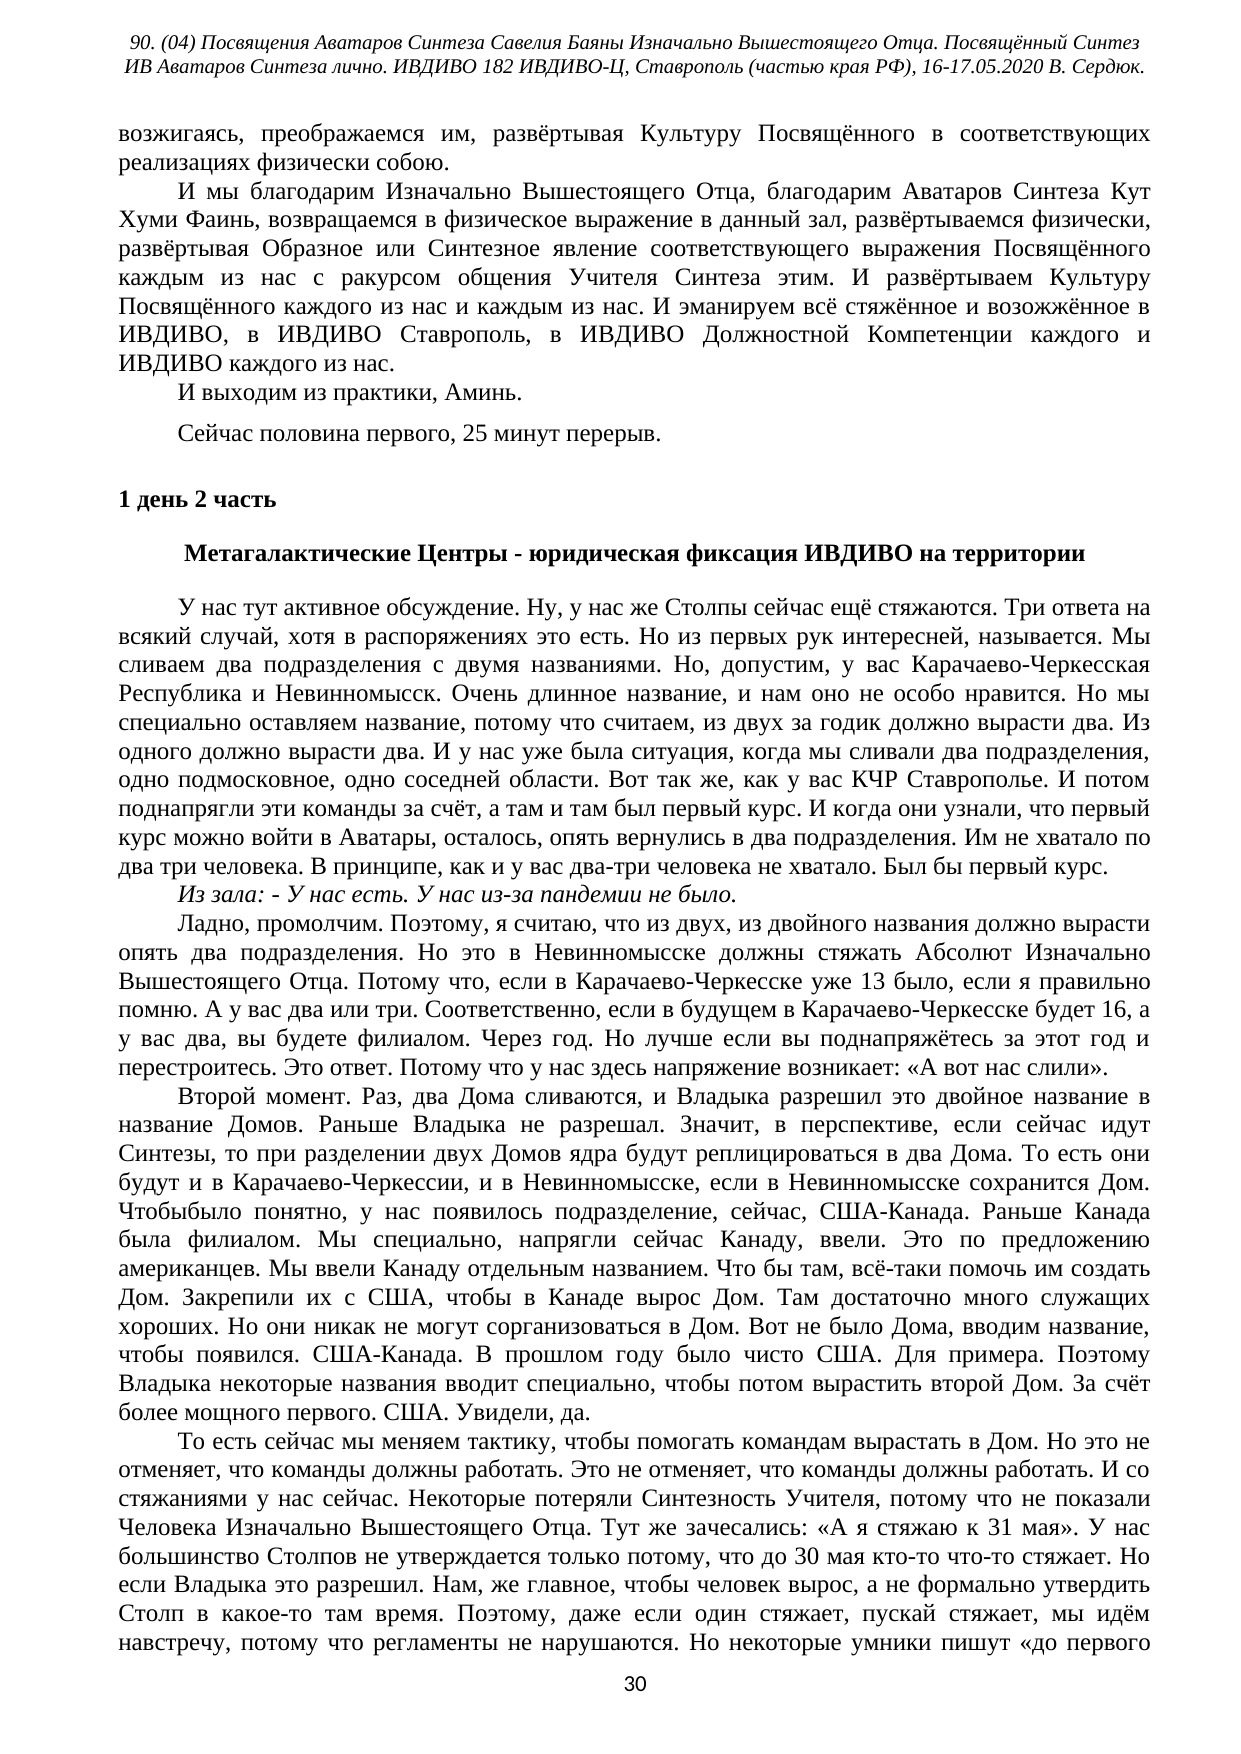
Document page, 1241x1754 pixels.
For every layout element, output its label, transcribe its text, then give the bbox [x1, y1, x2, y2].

text У нас тут активное обсуждение. Ну, у нас же Столпы сейчас ещё стяжаются. Три ответа на всякий случай, хотя в распоряжениях это есть. Но из первых рук интересней, называется. Мы сливаем два подразделения с двумя названиями. Но, допустим, у вас Карачаево-Черкесская Республика и Невинномысск. Очень длинное название, и нам оно не особо нравится. Но мы специально оставляем название, потому что считаем, из двух за годик должно вырасти два. Из одного должно вырасти два. И у нас уже была ситуация, когда мы сливали два подразделения, одно подмосковное, одно соседней области. Вот так же, как у вас КЧР Ставрополье. И потом поднапрягли эти команды за счёт, а там и там был первый курс. И когда они узнали, что первый курс можно войти в Аватары, осталось, опять вернулись в два подразделения. Им не хватало по два три человека. В принципе, как и у вас два-три человека не хватало. Был бы первый курс. [118, 592, 1152, 879]
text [118, 1426, 1152, 1656]
text Второй момент. Раз, два Дома сливаются, и Владыка разрешил это двойное название в название Домов. Раньше Владыка не разрешал. Значит, в перспективе, если сейчас идут Синтезы, то при разделении двух Домов ядра будут реплицироваться в два Дома. То есть они будут и в Карачаево-Черкессии, и в Невинномысске, если в Невинномысске сохранится Дом. Чтобыбыло понятно, у нас появилось подразделение, сейчас, США-Канада. Раньше Канада была филиалом. Мы специально, напрягли сейчас Канаду, ввели. Это по предложению американцев. Мы ввели Канаду отдельным названием. Что бы там, всё-таки помочь им создать Дом. Закрепили их с США, чтобы в Канаде вырос Дом. Там достаточно много служащих хороших. Но они никак не могут сорганизоваться в Дом. Вот не было Дома, вводим название, чтобы появился. США-Канада. В прошлом году было чисто США. Для примера. Поэтому Владыка некоторые названия вводит специально, чтобы потом вырастить второй Дом. За счёт более мощного первого. США. Увидели, да. [118, 1081, 1152, 1426]
text Из зала: - У нас есть. У нас из-за пандемии не было. [118, 879, 1152, 908]
text 1 день 2 часть [118, 484, 1152, 513]
text Метагалактические Центры - юридическая фиксация ИВДИВО на территории [118, 538, 1152, 567]
text И мы благодарим Изначально Вышестоящего Отца, благодарим Аватаров Синтеза Кут Хуми Фаинь, возвращаемся в физическое выражение в данный зал, развёртываемся физически, развёртывая Образное или Синтезное явление соответствующего выражения Посвящённого каждым из нас с ракурсом общения Учителя Синтеза этим. И развёртываем Культуру Посвящённого каждого из нас и каждым из нас. И эманируем всё стяжённое и возожжённое в ИВДИВО, в ИВДИВО Ставрополь, в ИВДИВО Должностной Компетенции каждого и ИВДИВО каждого из нас. [118, 176, 1152, 377]
text Ладно, промолчим. Поэтому, я считаю, что из двух, из двойного названия должно вырасти опять два подразделения. Но это в Невинномысске должны стяжать Абсолют Изначально Вышестоящего Отца. Потому что, если в Карачаево-Черкесске уже 13 было, если я правильно помню. А у вас два или три. Соответственно, если в будущем в Карачаево-Черкесске будет 16, а у вас два, вы будете филиалом. Через год. Но лучше если вы поднапряжётесь за этот год и перестроитесь. Это ответ. Потому что у нас здесь напряжение возникает: «А вот нас слили». [118, 908, 1152, 1081]
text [118, 118, 1152, 176]
text И выходим из практики, Аминь. [118, 377, 1152, 406]
text Сейчас половина первого, 25 минут перерыв. [118, 418, 1152, 447]
